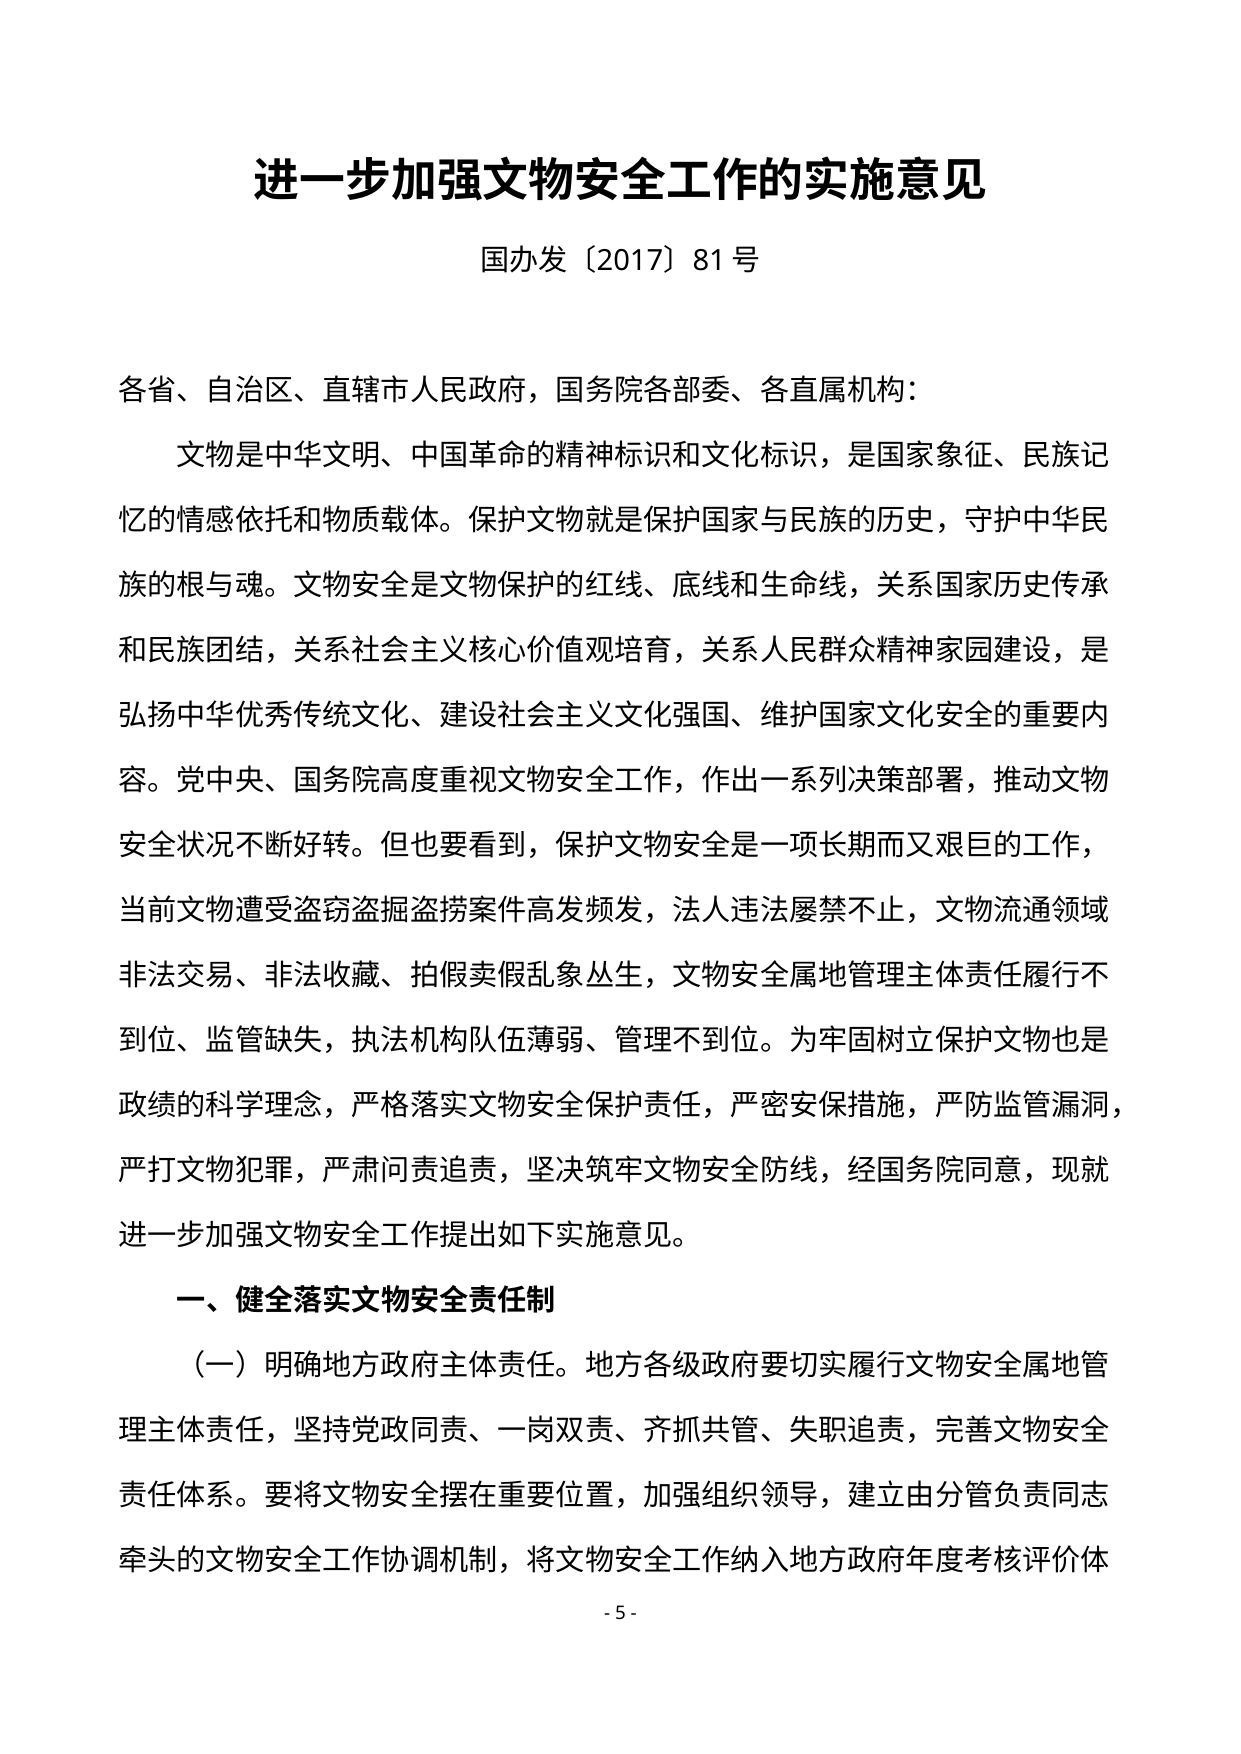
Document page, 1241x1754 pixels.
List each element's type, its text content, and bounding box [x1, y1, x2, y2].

text 进一步加强文物安全工作的实施意见 [118, 128, 1122, 225]
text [118, 1330, 1122, 1590]
text 各省、自治区、直辖市人民政府，国务院各部委、各直属机构： [118, 355, 1122, 420]
text 国办发〔2017〕81号 [118, 225, 1122, 290]
text 文物是中华文明、中国革命的精神标识和文化标识，是国家象征、民族记忆的情感依托和物质载体。保护文物就是保护国家与民族的历史，守护中华民族的根与魂。文物安全是文物保护的红线、底线和生命线，关系国家历史传承和民族团结，关系社会主义核心价值观培育，关系人民群众精神家园建设，是弘扬中华优秀传统文化、建设社会主义文化强国、维护国家文化安全的重要内容。党中央、国务院高度重视文物安全工作，作出一系列决策部署，推动文物安全状况不断好转。但也要看到，保护文物安全是一项长期而又艰巨的工作，当前文物遭受盗窃盗掘盗捞案件高发频发，法人违法屡禁不止，文物流通领域非法交易、非法收藏、拍假卖假乱象丛生，文物安全属地管理主体责任履行不到位、监管缺失，执法机构队伍薄弱、管理不到位。为牢固树立保护文物也是政绩的科学理念，严格落实文物安全保护责任，严密安保措施，严防监管漏洞，严打文物犯罪，严肃问责追责，坚决筑牢文物安全防线，经国务院同意，现就进一步加强文物安全工作提出如下实施意见。 [118, 420, 1122, 1265]
text 一、健全落实文物安全责任制 [118, 1265, 1122, 1330]
